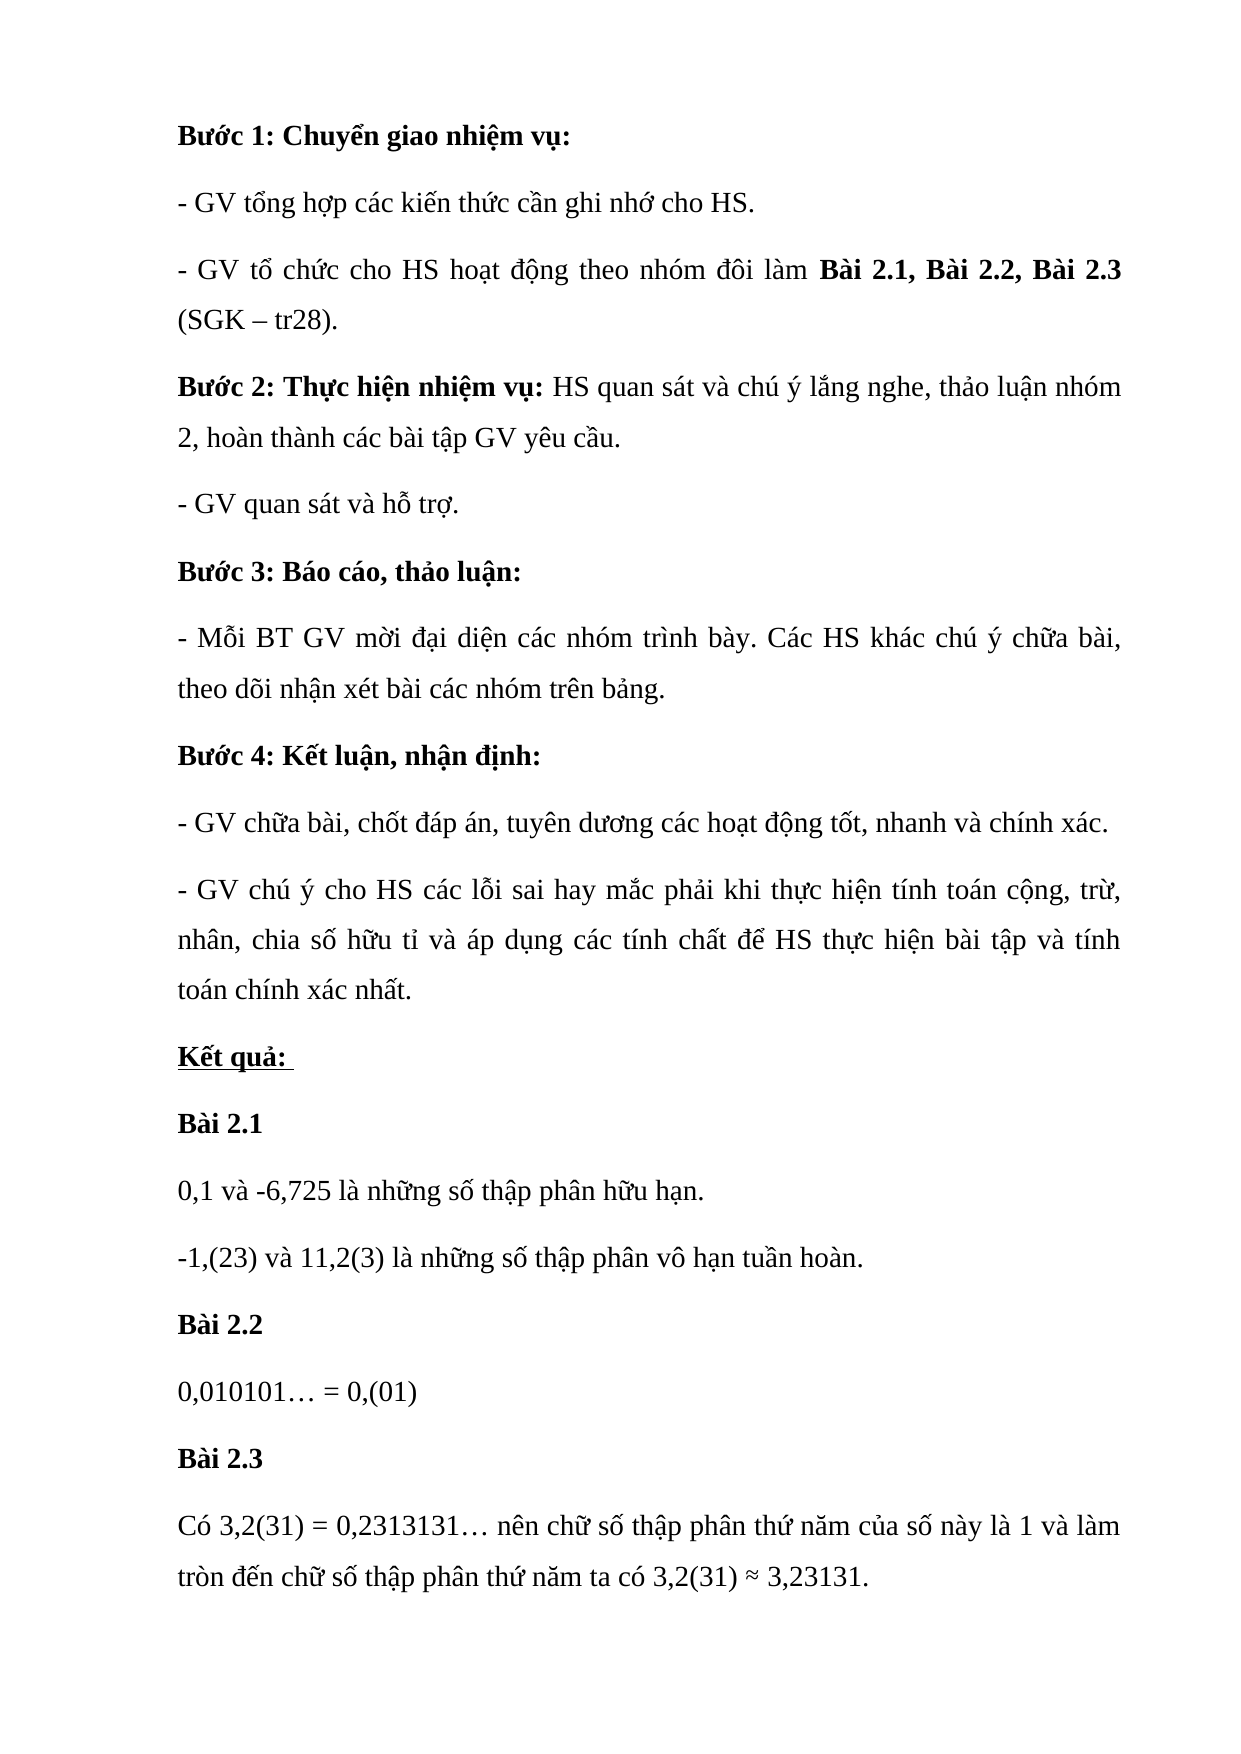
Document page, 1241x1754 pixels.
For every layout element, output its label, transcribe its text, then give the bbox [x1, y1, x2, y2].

text Bước 1: Chuyển giao nhiệm vụ: [177, 118, 1122, 152]
text - GV tổng hợp các kiến thức cần ghi nhớ cho HS. [177, 185, 1122, 219]
text Có 3,2(31) = 0,2313131… nên chữ số thập phân thứ năm của số này là 1 và làm tròn đến chữ số thập phân thứ năm ta có 3,2(31) 3,23131. [177, 1508, 1122, 1592]
text 0,1 và -6,725 là những số thập phân hữu hạn. [177, 1173, 1122, 1207]
text Bài 2.1 [177, 1106, 1122, 1140]
text Bước 2: Thực hiện nhiệm vụ: HS quan sát và chú ý lắng nghe, thảo luận nhóm 2, hoàn thành các bài tập GV yêu cầu. [177, 369, 1122, 453]
text - GV chú ý cho HS các lỗi sai hay mắc phải khi thực hiện tính toán cộng, trừ, nhân, chia số hữu tỉ và áp dụng các tính chất để HS thực hiện bài tập và tính toán chính xác nhất. [177, 872, 1122, 1006]
text Bước 3: Báo cáo, thảo luận: [177, 554, 1122, 587]
text - GV quan sát và hỗ trợ. [177, 487, 1122, 520]
text Bài 2.2 [177, 1307, 1122, 1341]
text - Mỗi BT GV mời đại diện các nhóm trình bày. Các HS khác chú ý chữa bài, theo dõi nhận xét bài các nhóm trên bảng. [177, 621, 1122, 704]
text -1,(23) và 11,2(3) là những số thập phân vô hạn tuần hoàn. [177, 1240, 1122, 1274]
text Bài 2.3 [177, 1441, 1122, 1475]
text Kết quả: [177, 1039, 1122, 1073]
text 0,010101… = 0,(01) [177, 1374, 1122, 1408]
text - GV chữa bài, chốt đáp án, tuyên dương các hoạt động tốt, nhanh và chính xác. [177, 805, 1122, 838]
text Bước 4: Kết luận, nhận định: [177, 738, 1122, 771]
text - GV tổ chức cho HS hoạt động theo nhóm đôi làm Bài 2.1, Bài 2.2, Bài 2.3 (SGK – tr28). [177, 252, 1122, 336]
